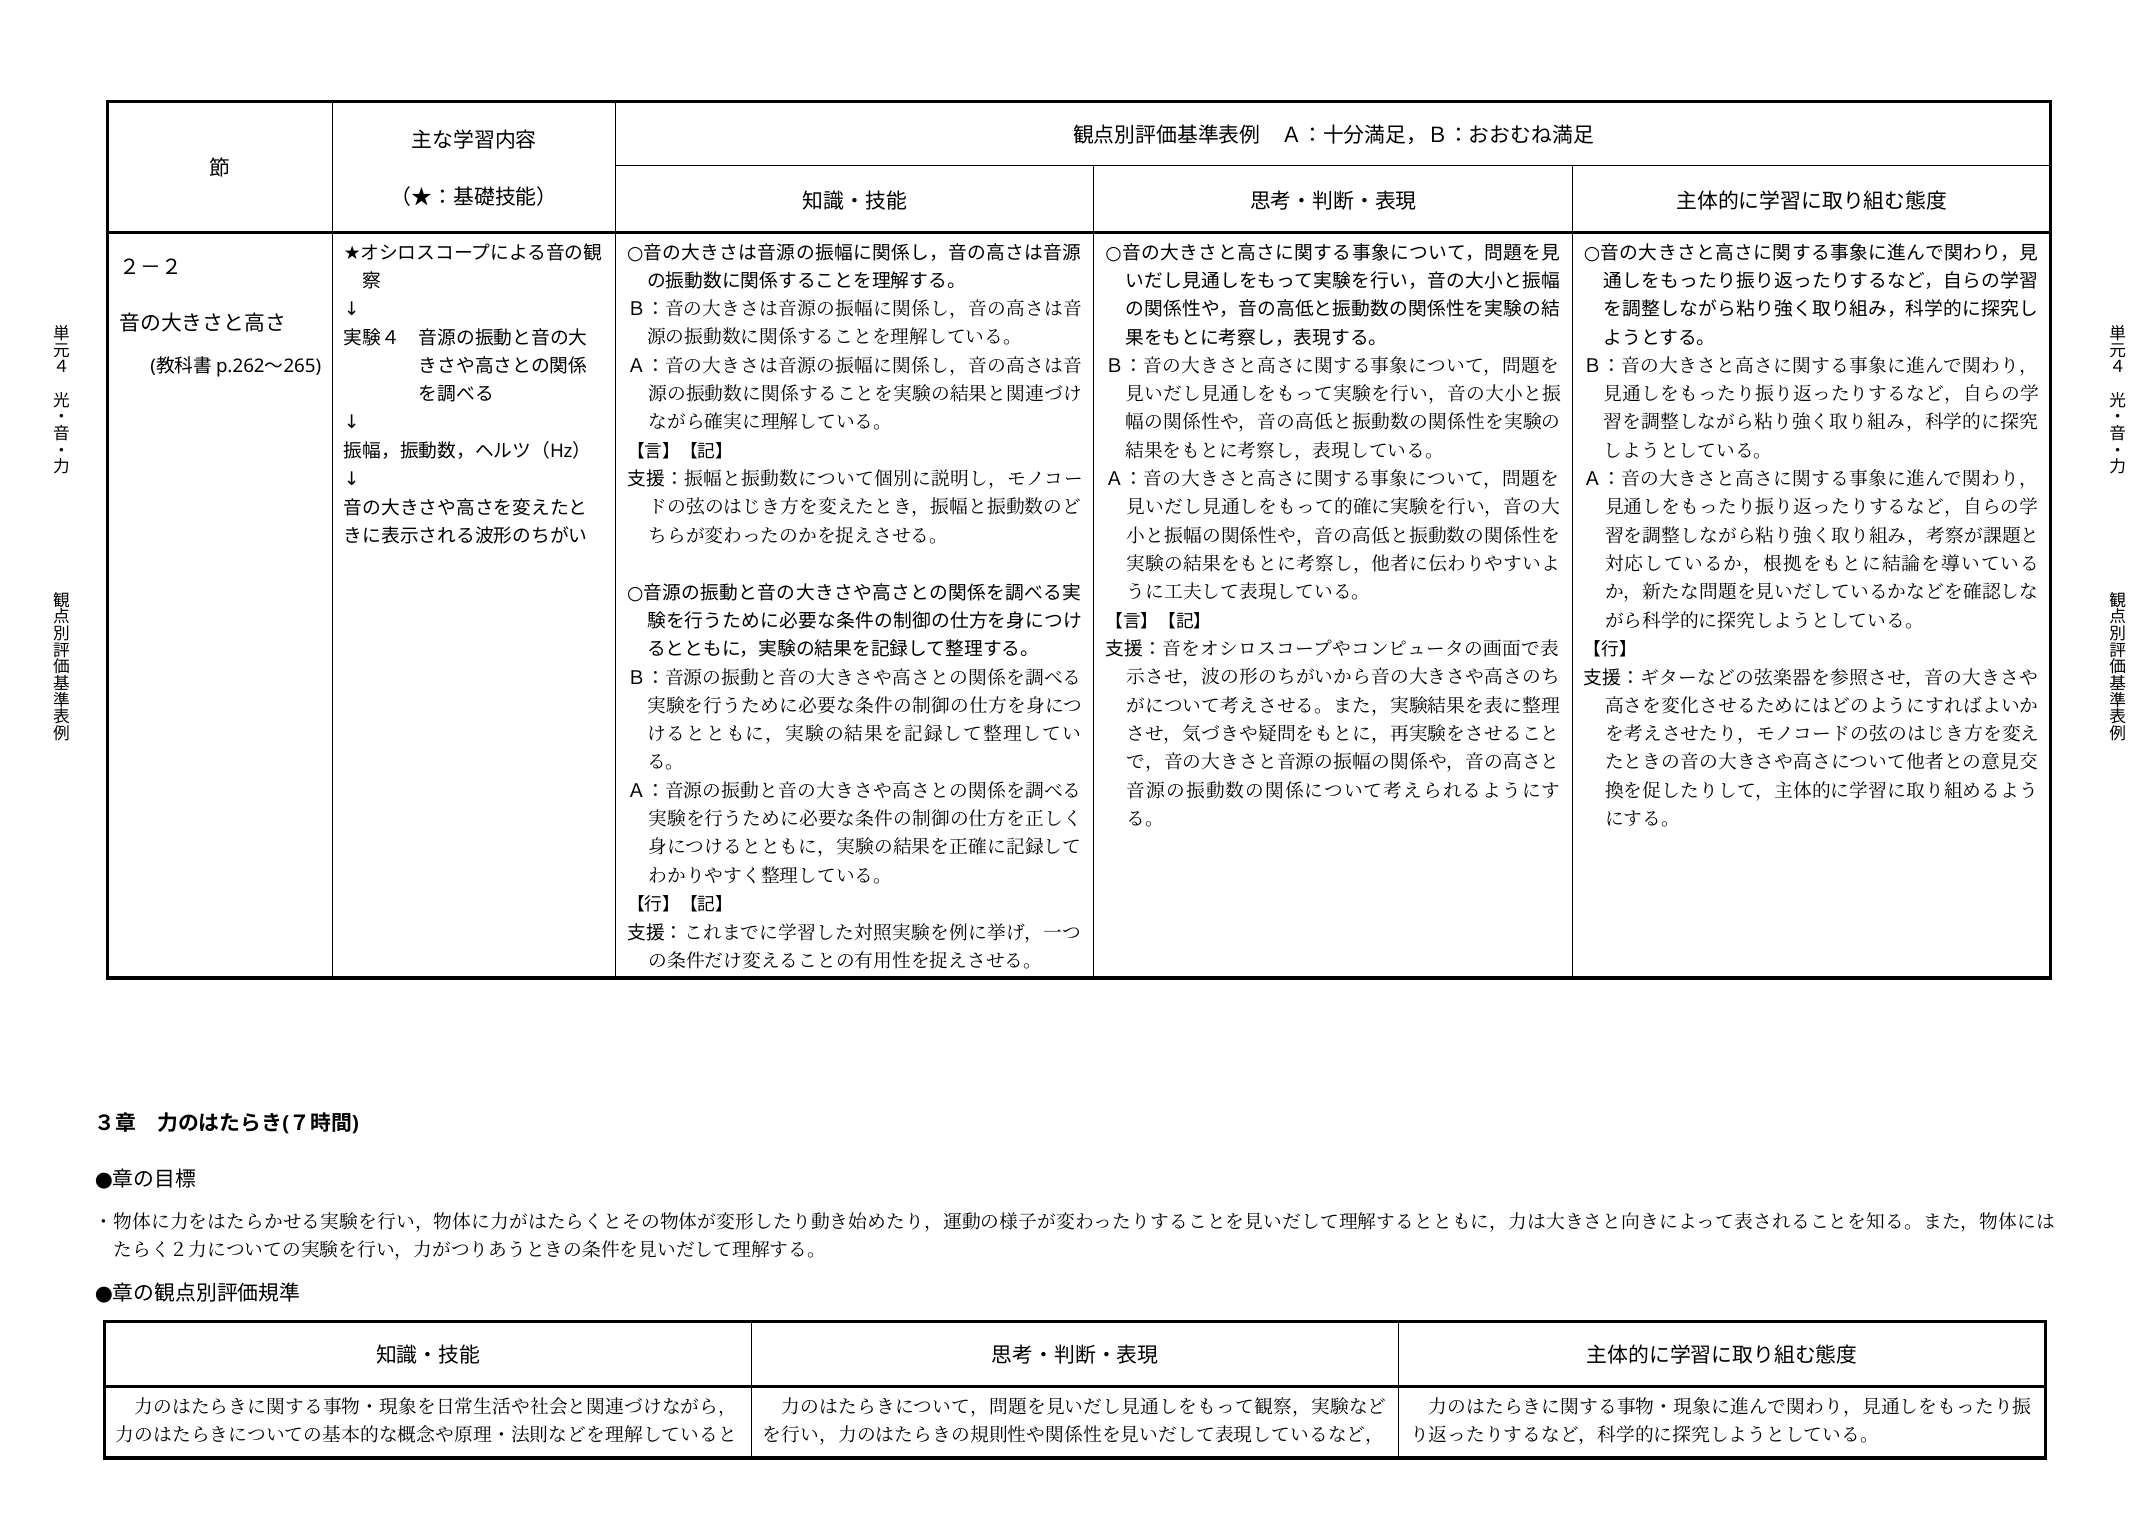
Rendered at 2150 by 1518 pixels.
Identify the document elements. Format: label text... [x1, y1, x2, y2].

text ●章の観点別評価規準 [94, 1263, 2055, 1319]
table_header 思考・判断・表現 [752, 1323, 1398, 1385]
table_header 節 [109, 103, 332, 231]
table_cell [106, 1388, 751, 1456]
table_cell ○音の大きさは音源の振幅に関係し，音の高さは音源の振動数に関係することを理解する。 Ｂ：音の大きさは音源の振幅に関係し，音の高さは音源の振動数に関係することを理解している。 Ａ：音の大きさは音源の振幅に関係し，音の高さは音源の振動数に関係することを実験の結果と関連づけながら確実に理解している。 【言】【記】 支援：振幅と振動数について個別に説明し，モノコードの弦のはじき方を変えたとき，振幅と振動数のどちらが変わったのかを捉えさせる。 ○音源の振動と音の大きさや高さとの関係を調べる実験を行うために必要な条件の制御の仕方を身につけるとともに，実験の結果を記録して整理する。 Ｂ：音源の振動と音の大きさや高さとの関係を調べる実験を行うために必要な条件の制御の仕方を身につけるとともに，実験の結果を記録して整理している。 Ａ：音源の振動と音の大きさや高さとの関係を調べる実験を行うために必要な条件の制御の仕方を正しく身につけるとともに，実験の結果を正確に記録してわかりやすく整理している。 【行】【記】 支援：これまでに学習した対照実験を例に挙げ，一つの条件だけ変えることの有用性を捉えさせる。 [616, 234, 1093, 976]
table_cell ２－２ 音の大きさと高さ (教科書p.262～265) [109, 234, 332, 976]
table_header 観点別評価基準表例 Ａ：十分満足，Ｂ：おおむね満足 [616, 103, 2049, 165]
table_cell ★オシロスコープによる音の観察 ↓ 実験４ 音源の振動と音の大きさや高さとの関係を調べる ↓ 振幅，振動数，ヘルツ（Hz） ↓ 音の大きさや高さを変えたときに表示される波形のちがい [333, 234, 615, 976]
text ３章 力のはたらき(７時間) [94, 1093, 2055, 1149]
table_cell ○音の大きさと高さに関する事象に進んで関わり，見通しをもったり振り返ったりするなど，自らの学習を調整しながら粘り強く取り組み，科学的に探究しようとする。 Ｂ：音の大きさと高さに関する事象に進んで関わり，見通しをもったり振り返ったりするなど，自らの学習を調整しながら粘り強く取り組み，科学的に探究しようとしている。 Ａ：音の大きさと高さに関する事象に進んで関わり，見通しをもったり振り返ったりするなど，自らの学習を調整しながら粘り強く取り組み，考察が課題と対応しているか，根拠をもとに結論を導いているか，新たな問題を見いだしているかなどを確認しながら科学的に探究しようとしている。 【行】 支援：ギターなどの弦楽器を参照させ，音の大きさや高さを変化させるためにはどのようにすればよいかを考えさせたり，モノコードの弦のはじき方を変えたときの音の大きさや高さについて他者との意見交換を促したりして，主体的に学習に取り組めるようにする。 [1573, 234, 2049, 976]
table_header 主な学習内容 （★：基礎技能） [333, 103, 615, 231]
table_cell 思考・判断・表現 [1094, 166, 1572, 231]
table_cell 主体的に学習に取り組む態度 [1573, 166, 2049, 231]
text ・物体に力をはたらかせる実験を行い，物体に力がはたらくとその物体が変形したり動き始めたり，運動の様子が変わったりすることを見いだして理解するとともに，力は大きさと向きによって表されることを知る。また，物体にはたらく２力についての実験を行い，力がつりあうときの条件を見いだして理解する。 [94, 1206, 2055, 1263]
table_header 主体的に学習に取り組む態度 [1399, 1323, 2044, 1385]
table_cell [1399, 1388, 2044, 1456]
table_cell ○音の大きさと高さに関する事象について，問題を見いだし見通しをもって実験を行い，音の大小と振幅の関係性や，音の高低と振動数の関係性を実験の結果をもとに考察し，表現する。 Ｂ：音の大きさと高さに関する事象について，問題を見いだし見通しをもって実験を行い，音の大小と振幅の関係性や，音の高低と振動数の関係性を実験の結果をもとに考察し，表現している。 Ａ：音の大きさと高さに関する事象について，問題を見いだし見通しをもって的確に実験を行い，音の大小と振幅の関係性や，音の高低と振動数の関係性を実験の結果をもとに考察し，他者に伝わりやすいように工夫して表現している。 【言】【記】 支援：音をオシロスコープやコンピュータの画面で表示させ，波の形のちがいから音の大きさや高さのちがについて考えさせる。また，実験結果を表に整理させ，気づきや疑問をもとに，再実験をさせることで，音の大きさと音源の振幅の関係や，音の高さと音源の振動数の関係について考えられるようにする。 [1094, 234, 1572, 976]
table_cell 知識・技能 [616, 166, 1093, 231]
text ●章の目標 [94, 1149, 2055, 1206]
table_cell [752, 1388, 1398, 1456]
table_header 知識・技能 [106, 1323, 751, 1385]
